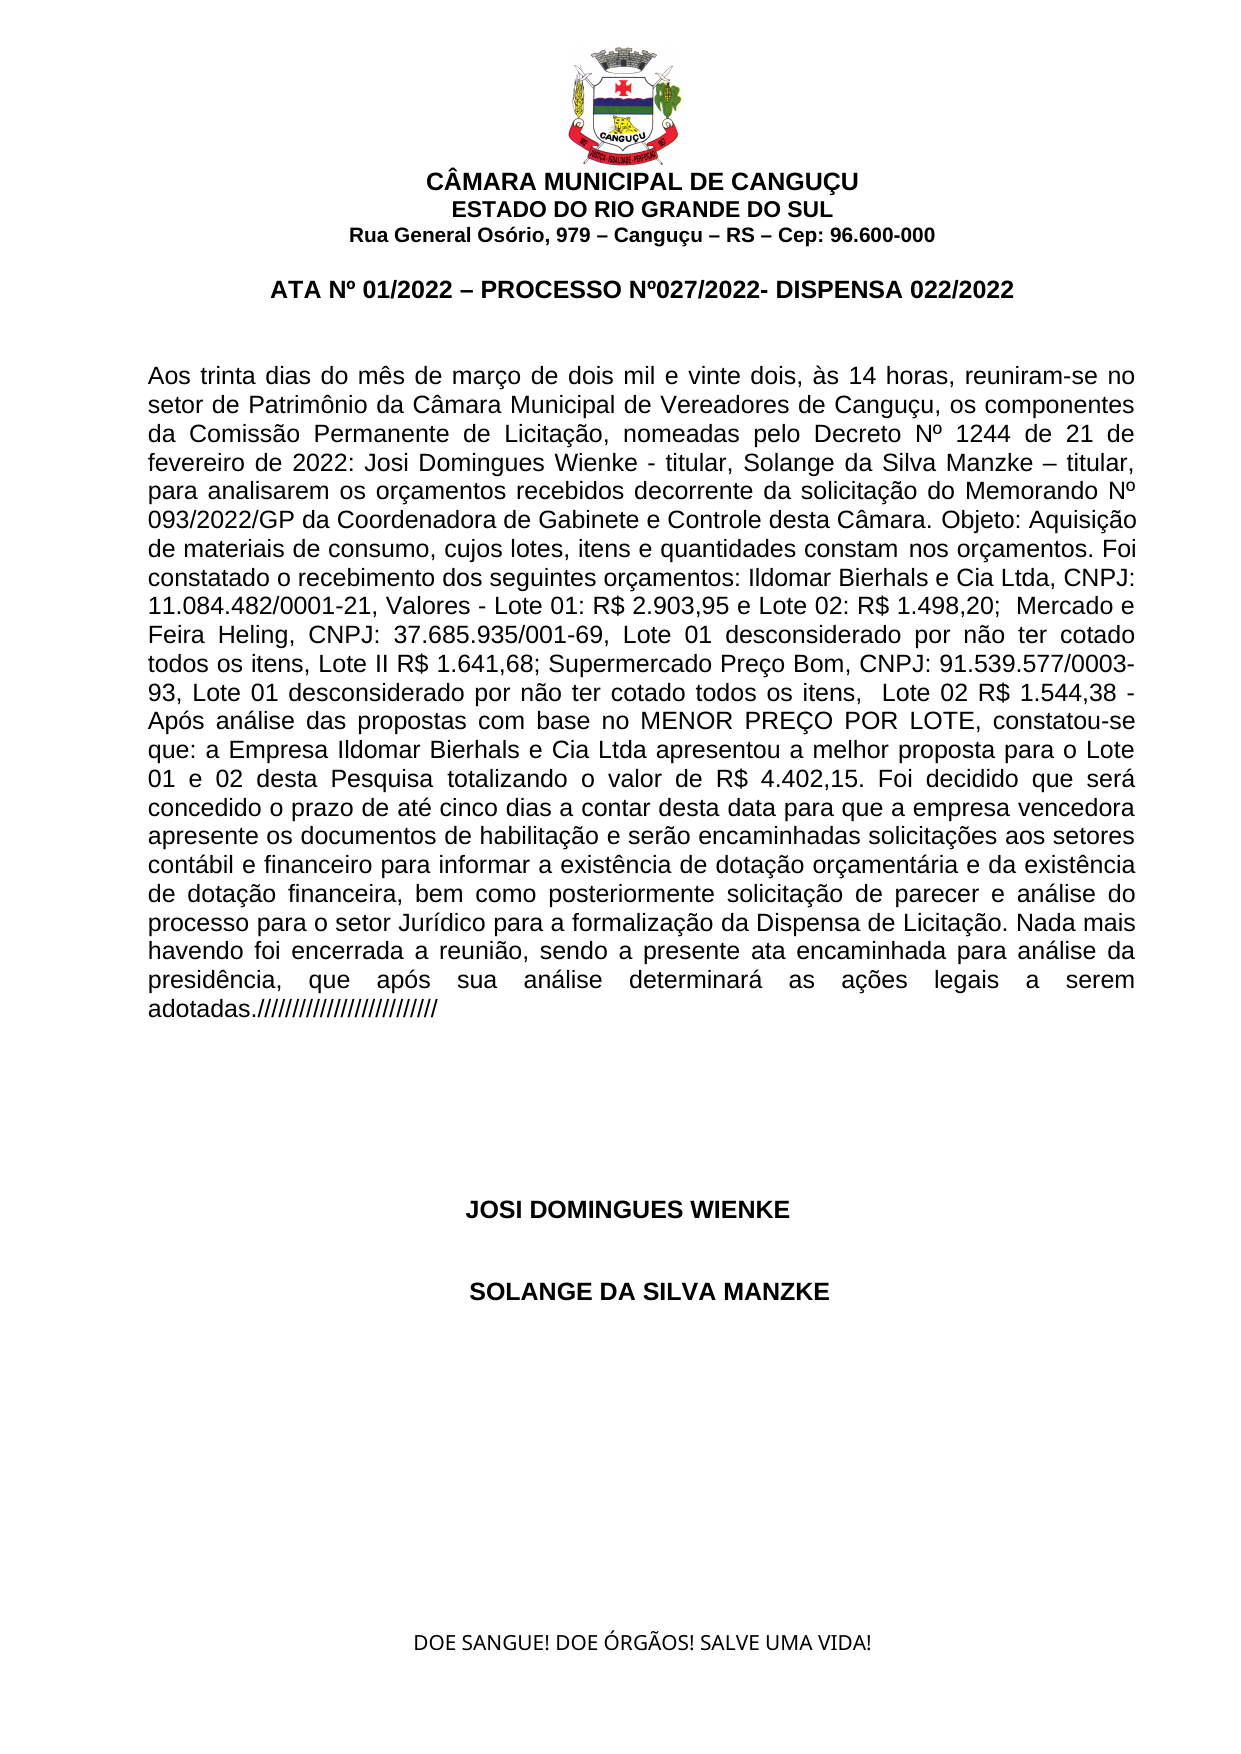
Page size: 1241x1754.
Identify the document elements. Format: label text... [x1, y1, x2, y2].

text ATA Nº 01/2022 – PROCESSO Nº027/2022- DISPENSA 022/2022 [148, 275, 1137, 304]
text SOLANGE DA SILVA MANZKE [148, 1277, 1152, 1305]
text JOSI DOMINGUES WIENKE [148, 1195, 1152, 1224]
text Aos trinta dias do mês de março de dois mil e vinte dois, às 14 horas, reuniram-se no setor de Patrimônio da Câmara Municipal de Vereadores de Canguçu, os componentes da Comissão Permanente de Licitação, nomeadas pelo Decreto Nº 1244 de 21 de fevereiro de 2022: Josi Domingues Wienke - titular, Solange da Silva Manzke – titular, para analisarem os orçamentos recebidos decorrente da solicitação do Memorando Nº 093/2022/GP da Coordenadora de Gabinete e Controle desta Câmara. Objeto: Aquisição de materiais de consumo, cujos lotes, itens e quantidades constam nos orçamentos. Foi constatado o recebimento dos seguintes orçamentos: Ildomar Bierhals e Cia Ltda, CNPJ: 11.084.482/0001-21, Valores - Lote 01: R$ 2.903,95 e Lote 02: R$ 1.498,20; Mercado e Feira Heling, CNPJ: 37.685.935/001-69, Lote 01 desconsiderado por não ter cotado todos os itens, Lote II R$ 1.641,68; Supermercado Preço Bom, CNPJ: 91.539.577/0003-93, Lote 01 desconsiderado por não ter cotado todos os itens, Lote 02 R$ 1.544,38 - Após análise das propostas com base no MENOR PREÇO POR LOTE, constatou-se que: a Empresa Ildomar Bierhals e Cia Ltda apresentou a melhor proposta para o Lote 01 e 02 desta Pesquisa totalizando o valor de R$ 4.402,15. Foi decidido que será concedido o prazo de até cinco dias a contar desta data para que a empresa vencedora apresente os documentos de habilitação e serão encaminhadas solicitações aos setores contábil e financeiro para informar a existência de dotação orçamentária e da existência de dotação financeira, bem como posteriormente solicitação de parecer e análise do processo para o setor Jurídico para a formalização da Dispensa de Licitação. Nada mais havendo foi encerrada a reunião, sendo a presente ata encaminhada para análise da presidência, que após sua análise determinará as ações legais a serem adotadas.////////////////////////// [148, 361, 1137, 1023]
picture [564, 44, 683, 168]
